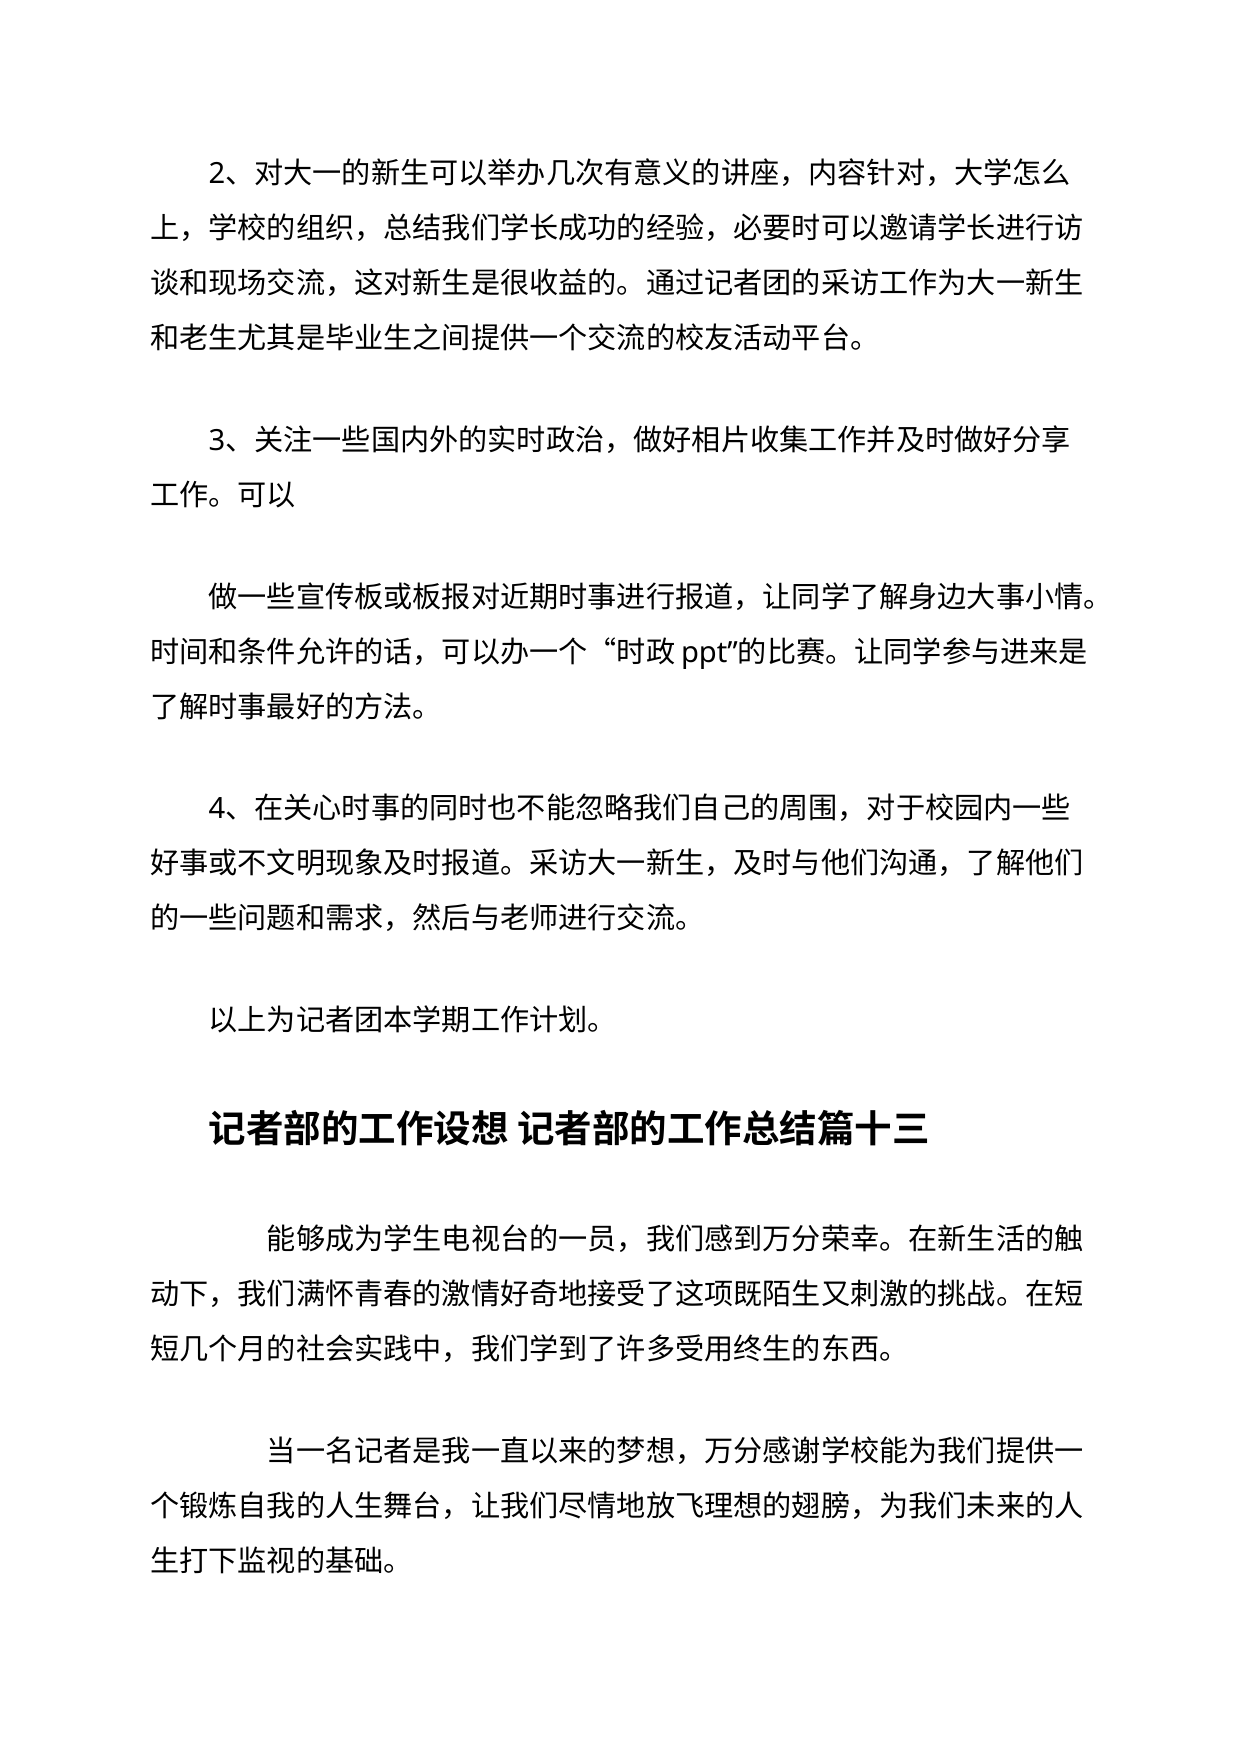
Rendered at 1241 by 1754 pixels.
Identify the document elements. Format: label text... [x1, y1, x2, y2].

text 2、对大一的新生可以举办几次有意义的讲座，内容针对，大学怎么上，学校的组织，总结我们学长成功的经验，必要时可以邀请学长进行访谈和现场交流，这对新生是很收益的。通过记者团的采访工作为大一新生和老生尤其是毕业生之间提供一个交流的校友活动平台。 [150, 150, 1090, 357]
text 3、关注一些国内外的实时政治，做好相片收集工作并及时做好分享工作。可以 [150, 417, 1090, 514]
text 4、在关心时事的同时也不能忽略我们自己的周围，对于校园内一些好事或不文明现象及时报道。采访大一新生，及时与他们沟通，了解他们的一些问题和需求，然后与老师进行交流。 [150, 785, 1090, 937]
text 记者部的工作设想 记者部的工作总结篇十三 [150, 1098, 1090, 1153]
text 做一些宣传板或板报对近期时事进行报道，让同学了解身边大事小情。时间和条件允许的话，可以办一个“时政ppt”的比赛。让同学参与进来是了解时事最好的方法。 [150, 573, 1090, 726]
text 当一名记者是我一直以来的梦想，万分感谢学校能为我们提供一个锻炼自我的人生舞台，让我们尽情地放飞理想的翅膀，为我们未来的人生打下监视的基础。 [150, 1427, 1090, 1580]
text 能够成为学生电视台的一员，我们感到万分荣幸。在新生活的触动下，我们满怀青春的激情好奇地接受了这项既陌生又刺激的挑战。在短短几个月的社会实践中，我们学到了许多受用终生的东西。 [150, 1216, 1090, 1368]
text 以上为记者团本学期工作计划。 [150, 997, 1090, 1039]
